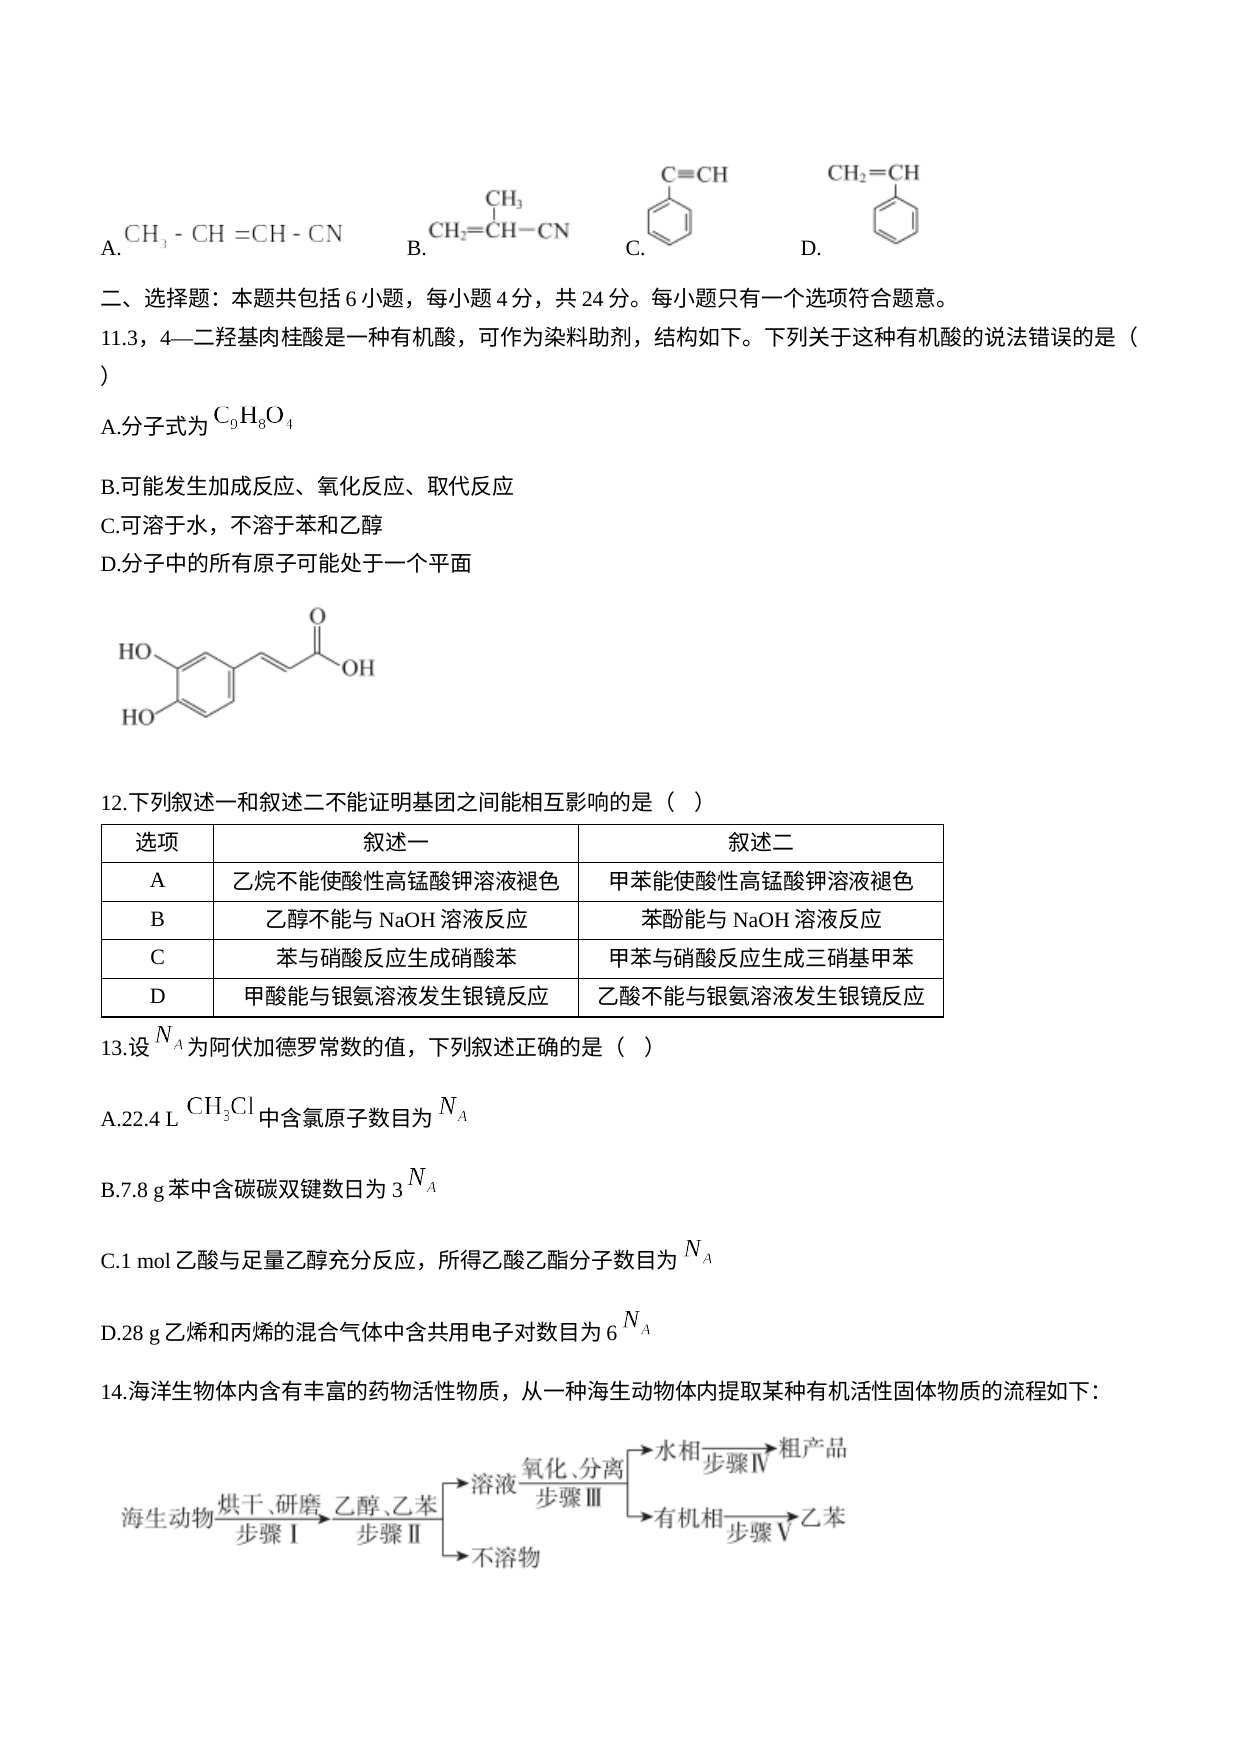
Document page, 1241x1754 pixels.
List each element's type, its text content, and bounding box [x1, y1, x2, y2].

text D.分子中的所有原子可能处于一个平面 [100, 546, 1140, 578]
table_cell 甲苯与硝酸反应生成三硝基甲苯 [579, 940, 943, 978]
table_cell 乙醇不能与NaOH溶液反应 [214, 902, 578, 939]
table_cell C [102, 940, 213, 978]
text B.7.8 g苯中含碳碳双键数日为3 [100, 1160, 1140, 1225]
table_header 选项 [102, 825, 213, 862]
table_header 叙述一 [214, 825, 578, 862]
table_cell B [102, 902, 213, 939]
table_header 叙述二 [579, 825, 943, 862]
text 14.海洋生物体内含有丰富的药物活性物质，从一种海生动物体内提取某种有机活性固体物质的流程如下： [100, 1374, 1140, 1406]
text A.分子式为 [100, 397, 1140, 462]
text D.28 g乙烯和丙烯的混合气体中含共用电子对数目为6 [100, 1302, 1140, 1367]
text A.22.4 L 中含氯原子数目为 [100, 1089, 1140, 1154]
table_cell 苯酚能与NaOH溶液反应 [579, 902, 943, 939]
picture [100, 1412, 863, 1577]
text B.可能发生加成反应、氧化反应、取代反应 [100, 468, 1140, 501]
picture [645, 148, 746, 255]
table_cell 乙烷不能使酸性高锰酸钾溶液褪色 [214, 863, 578, 901]
table_cell 乙酸不能与银氨溶液发生银镜反应 [579, 979, 943, 1016]
picture [100, 584, 391, 757]
text 13.设为阿伏加德罗常数的值，下列叙述正确的是（ ） [100, 1017, 1140, 1082]
table_cell 苯与硝酸反应生成硝酸苯 [214, 940, 578, 978]
text 11.3，4—二羟基肉桂酸是一种有机酸，可作为染料助剂，结构如下。下列关于这种有机酸的说法错误的是（ ） [100, 319, 1140, 391]
table_cell 甲苯能使酸性高锰酸钾溶液褪色 [579, 863, 943, 901]
text C.可溶于水，不溶于苯和乙醇 [100, 507, 1140, 540]
text C.1 mol乙酸与足量乙醇充分反应，所得乙酸乙酯分子数目为 [100, 1231, 1140, 1296]
table_cell 甲酸能与银氨溶液发生银镜反应 [214, 979, 578, 1016]
text 12.下列叙述一和叙述二不能证明基团之间能相互影响的是（ ） [100, 785, 1140, 817]
text 二、选择题：本题共包括6小题，每小题4分，共24分。每小题只有一个选项符合题意。 [100, 281, 1140, 313]
picture [426, 173, 580, 255]
picture [821, 145, 933, 255]
table_cell D [102, 979, 213, 1016]
table_cell A [102, 863, 213, 901]
